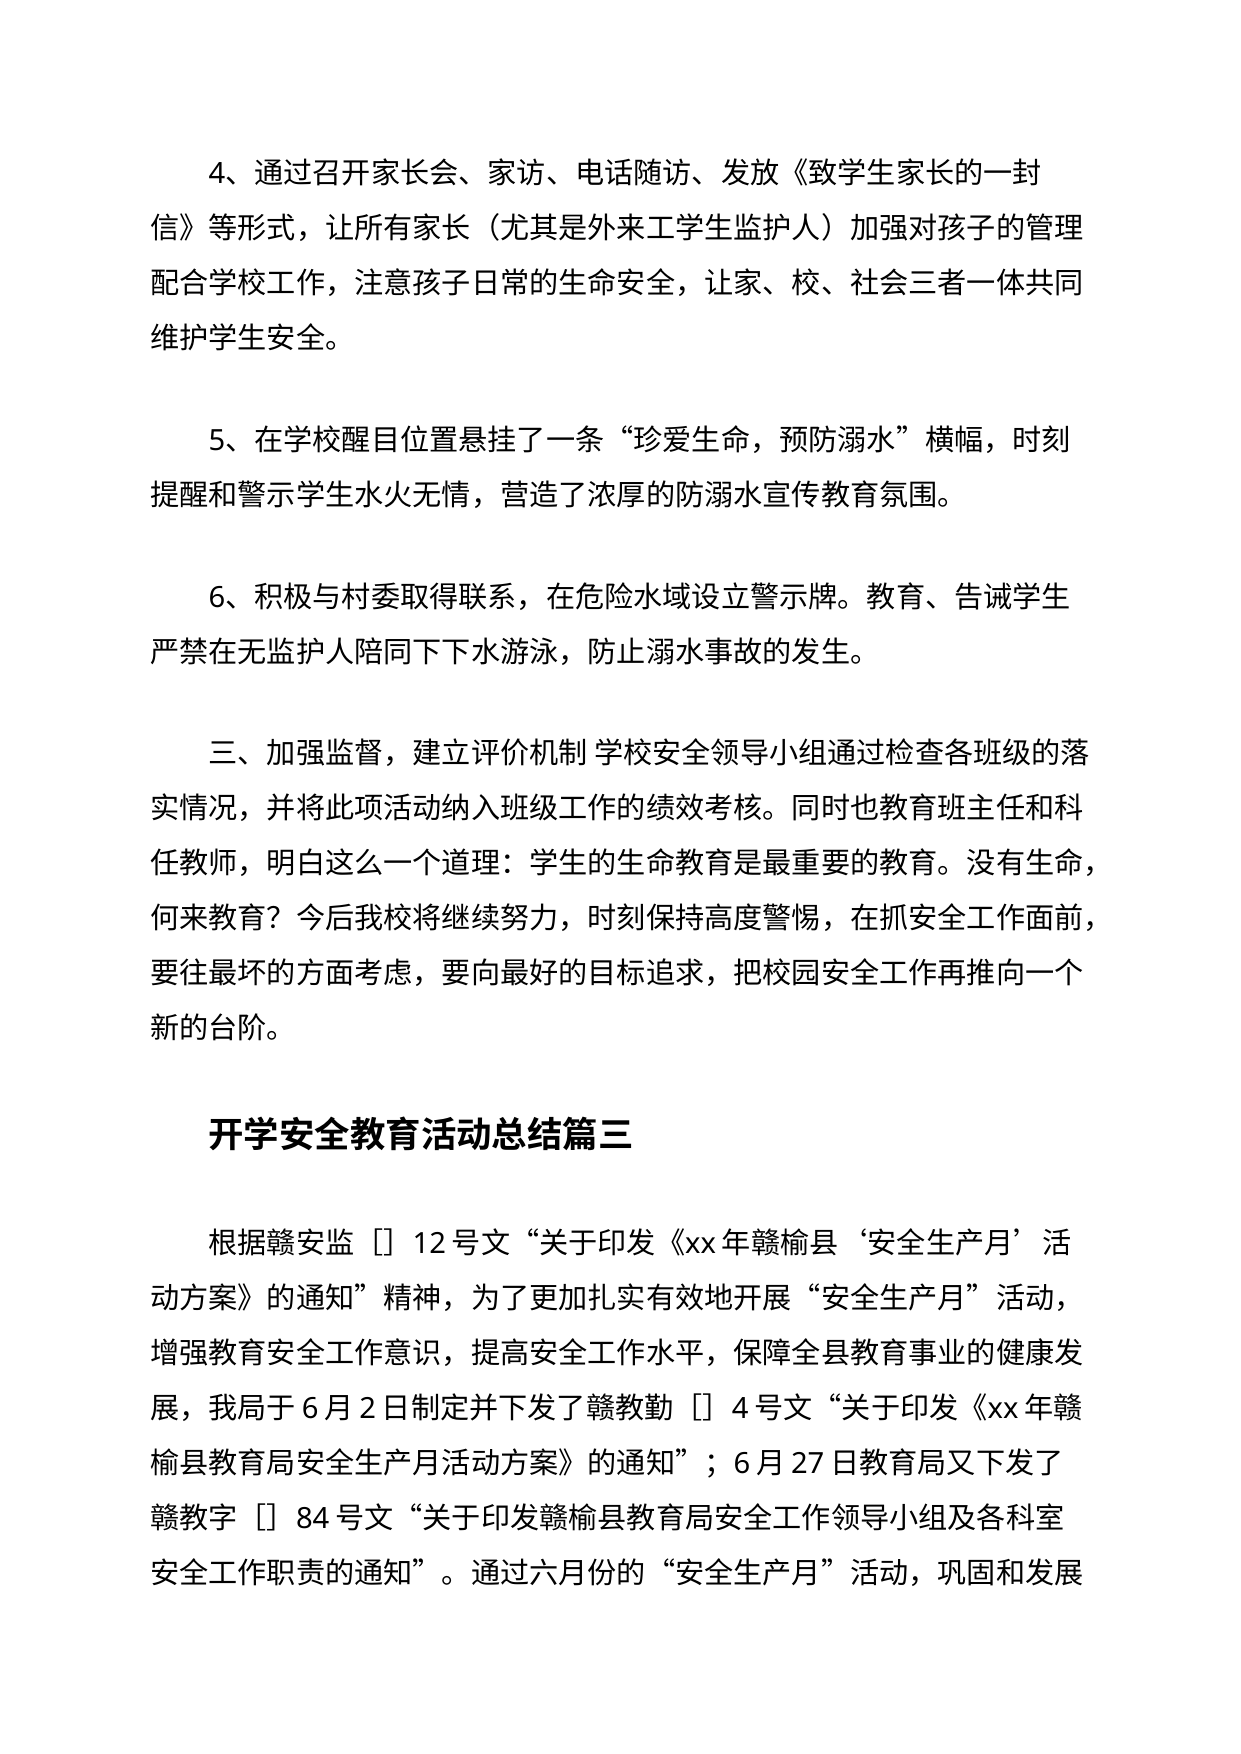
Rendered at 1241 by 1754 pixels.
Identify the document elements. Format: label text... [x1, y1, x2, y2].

text 5、在学校醒目位置悬挂了一条“珍爱生命，预防溺水”横幅，时刻提醒和警示学生水火无情，营造了浓厚的防溺水宣传教育氛围。 [150, 417, 1090, 514]
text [150, 1220, 1090, 1592]
text 6、积极与村委取得联系，在危险水域设立警示牌。教育、告诫学生严禁在无监护人陪同下下水游泳，防止溺水事故的发生。 [150, 573, 1090, 671]
text 开学安全教育活动总结篇三 [150, 1106, 1090, 1158]
text 三、加强监督，建立评价机制 学校安全领导小组通过检查各班级的落实情况，并将此项活动纳入班级工作的绩效考核。同时也教育班主任和科任教师，明白这么一个道理：学生的生命教育是最重要的教育。没有生命，何来教育？今后我校将继续努力，时刻保持高度警惕，在抓安全工作面前，要往最坏的方面考虑，要向最好的目标追求，把校园安全工作再推向一个新的台阶。 [150, 730, 1090, 1047]
text 4、通过召开家长会、家访、电话随访、发放《致学生家长的一封信》等形式，让所有家长（尤其是外来工学生监护人）加强对孩子的管理配合学校工作，注意孩子日常的生命安全，让家、校、社会三者一体共同维护学生安全。 [150, 150, 1090, 357]
